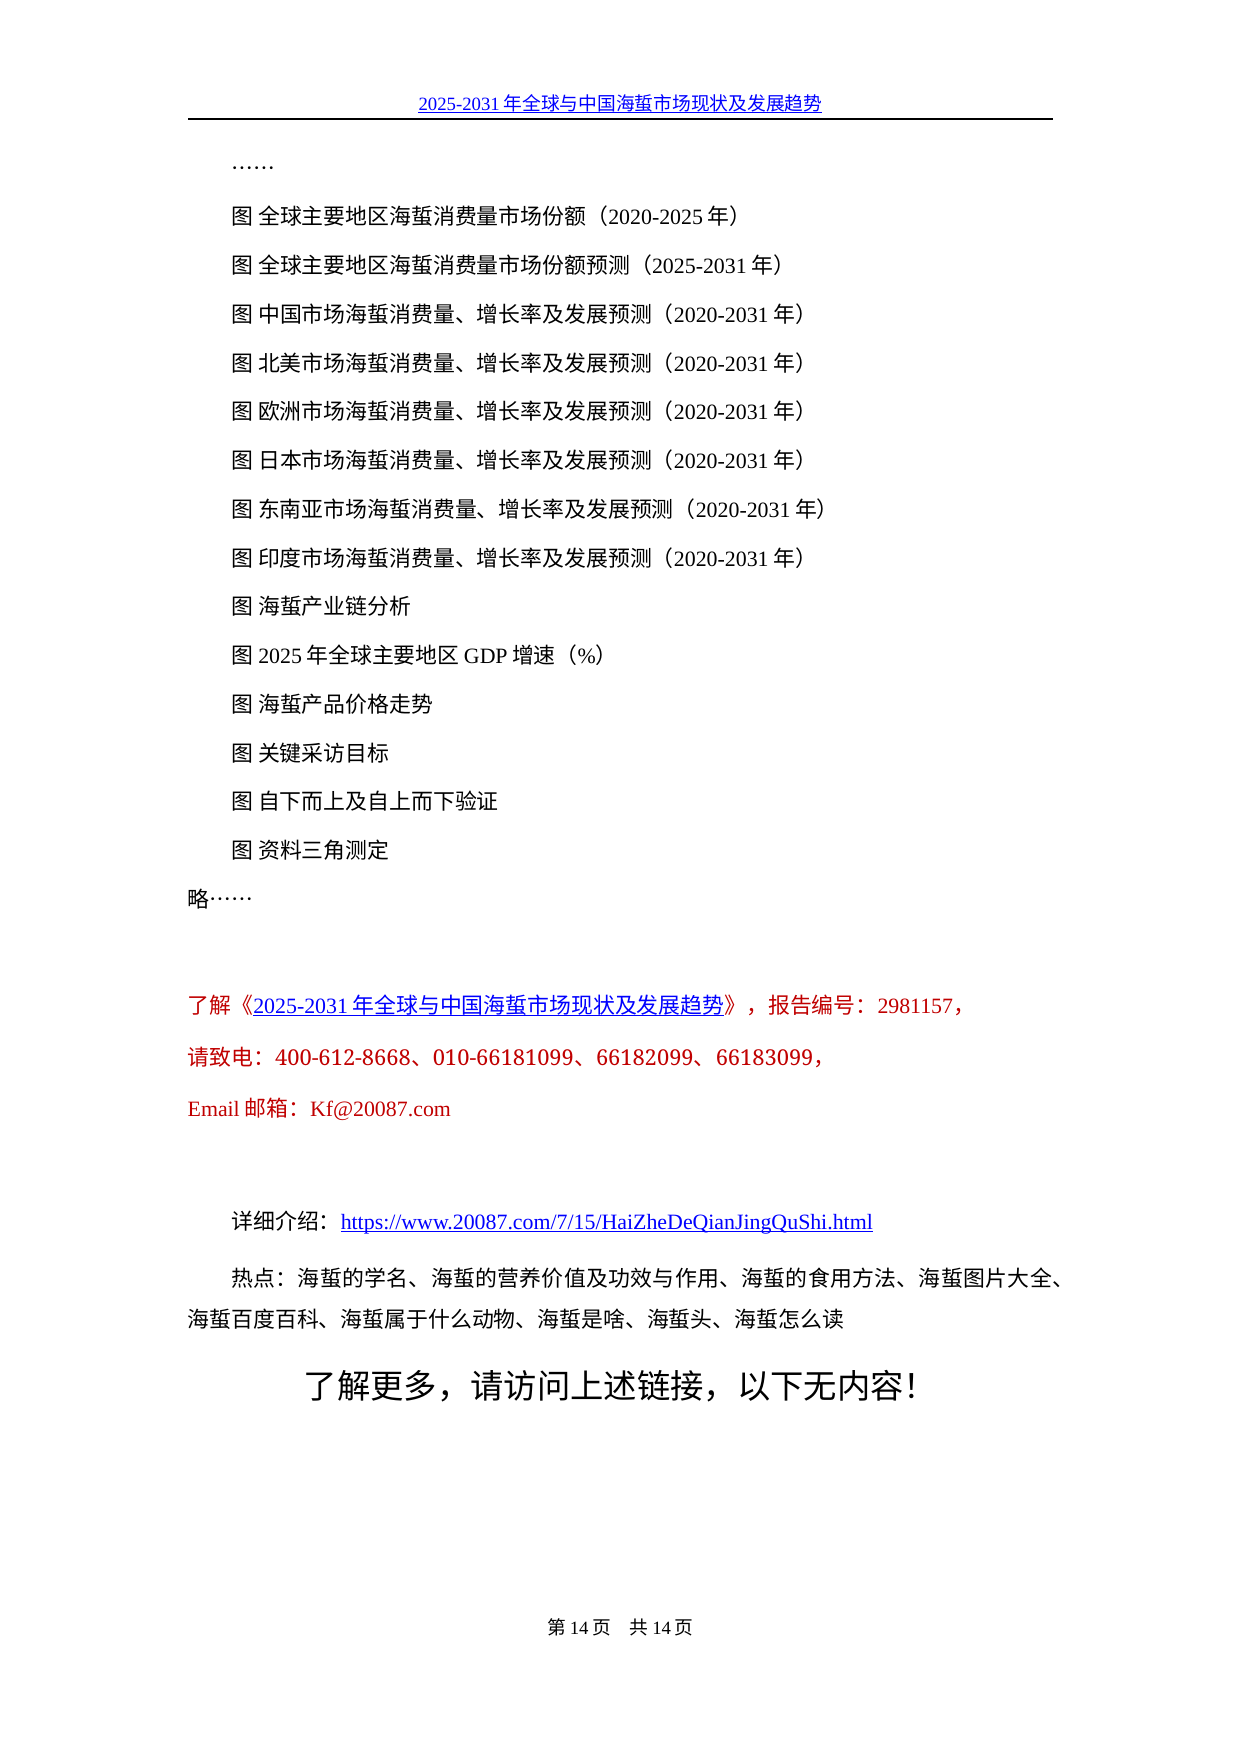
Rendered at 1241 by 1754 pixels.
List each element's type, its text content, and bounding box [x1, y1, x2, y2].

text 详细介绍：https://www.20087.com/7/15/HaiZheDeQianJingQuShi.html [187, 1204, 1053, 1236]
text 热点：海蜇的学名、海蜇的营养价值及功效与作用、海蜇的食用方法、海蜇图片大全、海蜇百度百科、海蜇属于什么动物、海蜇是啥、海蜇头、海蜇怎么读 [187, 1261, 1053, 1334]
text 了解《2025-2031年全球与中国海蜇市场现状及发展趋势》，报告编号：2981157， [187, 988, 1053, 1020]
title 了解更多，请访问上述链接，以下无内容！ [187, 1351, 1053, 1416]
text 请致电：400-612-8668、010-66181099、66182099、66183099， [187, 1039, 1053, 1072]
text Email邮箱：Kf@20087.com [187, 1091, 1053, 1123]
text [187, 150, 1053, 914]
